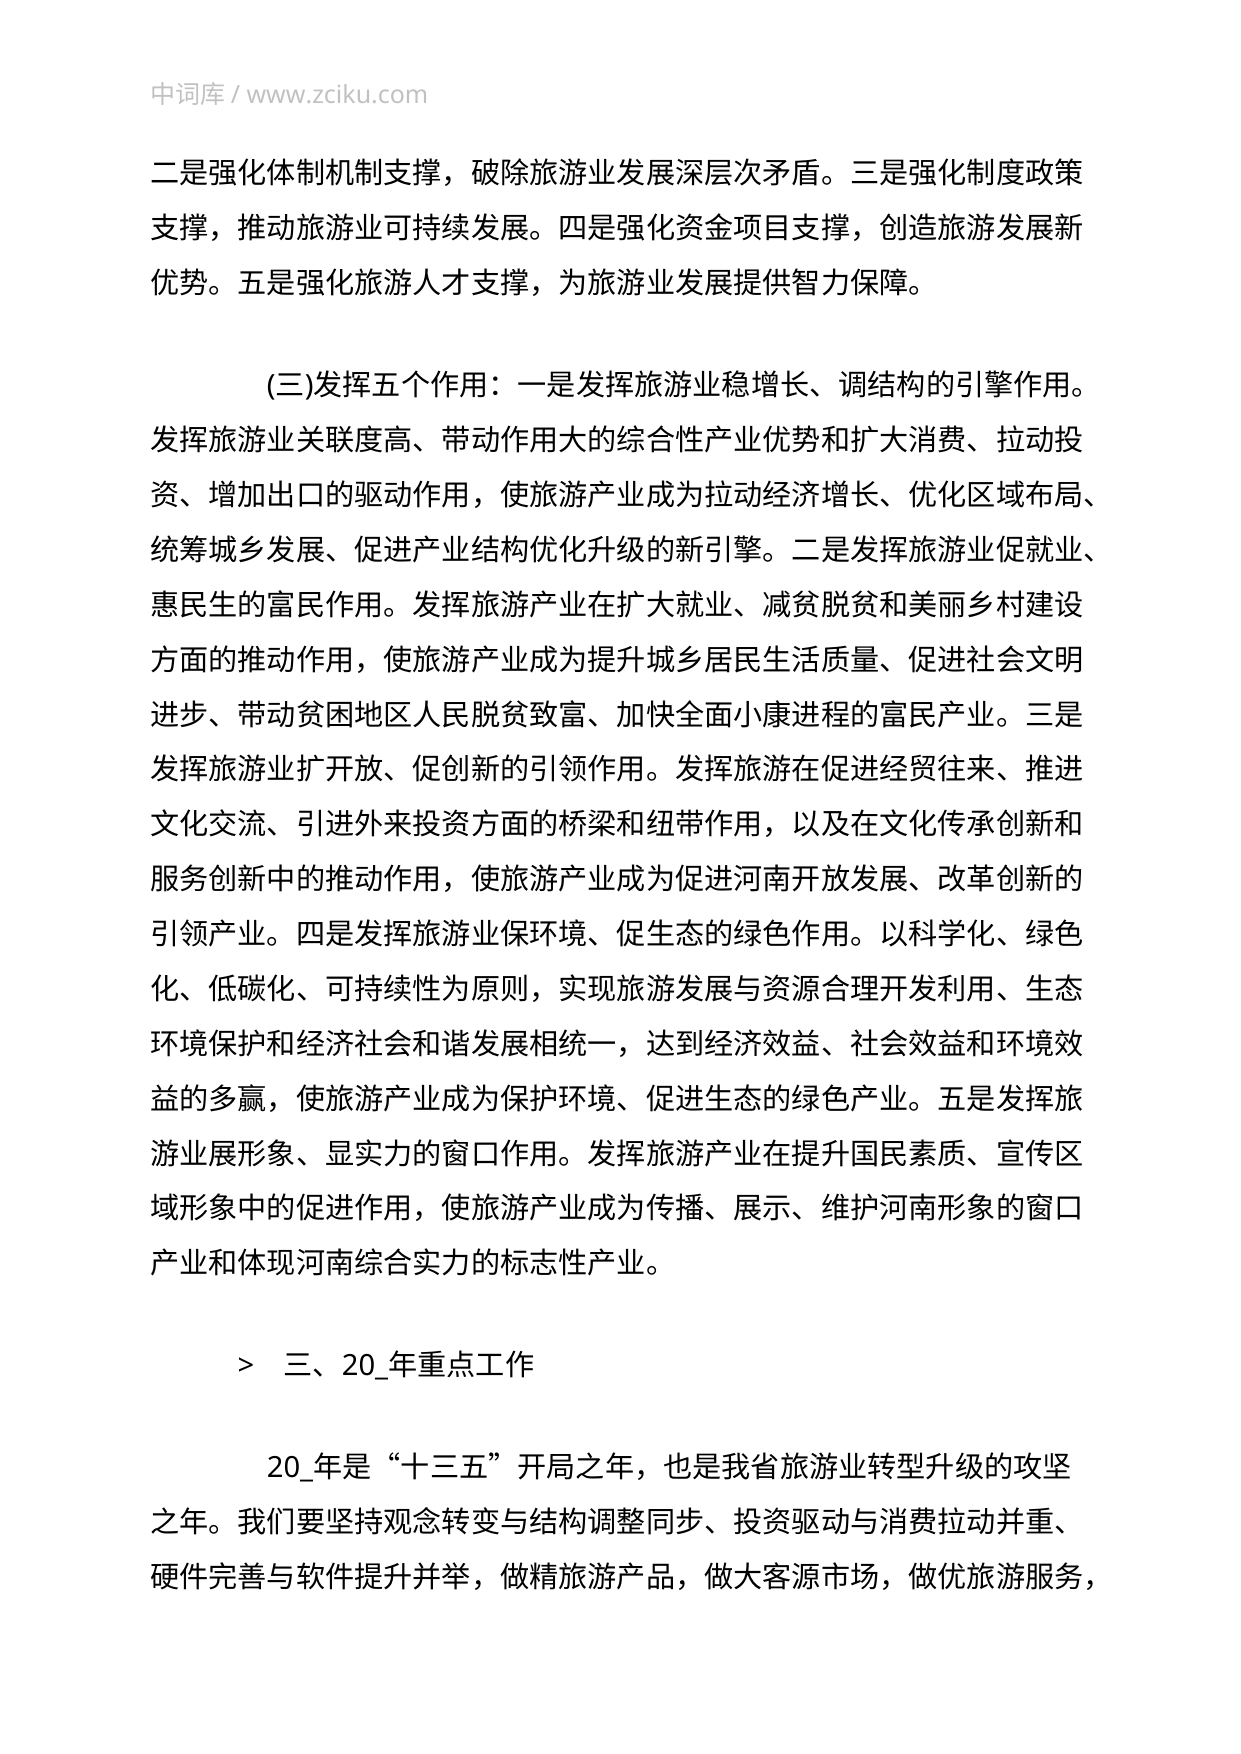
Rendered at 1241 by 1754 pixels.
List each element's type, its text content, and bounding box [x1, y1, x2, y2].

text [150, 1444, 1090, 1596]
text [150, 150, 1090, 302]
text (三)发挥五个作用：一是发挥旅游业稳增长、调结构的引擎作用。发挥旅游业关联度高、带动作用大的综合性产业优势和扩大消费、拉动投资、增加出口的驱动作用，使旅游产业成为拉动经济增长、优化区域布局、统筹城乡发展、促进产业结构优化升级的新引擎。二是发挥旅游业促就业、惠民生的富民作用。发挥旅游产业在扩大就业、减贫脱贫和美丽乡村建设方面的推动作用，使旅游产业成为提升城乡居民生活质量、促进社会文明进步、带动贫困地区人民脱贫致富、加快全面小康进程的富民产业。三是发挥旅游业扩开放、促创新的引领作用。发挥旅游在促进经贸往来、推进文化交流、引进外来投资方面的桥梁和纽带作用，以及在文化传承创新和服务创新中的推动作用，使旅游产业成为促进河南开放发展、改革创新的引领产业。四是发挥旅游业保环境、促生态的绿色作用。以科学化、绿色化、低碳化、可持续性为原则，实现旅游发展与资源合理开发利用、生态环境保护和经济社会和谐发展相统一，达到经济效益、社会效益和环境效益的多赢，使旅游产业成为保护环境、促进生态的绿色产业。五是发挥旅游业展形象、显实力的窗口作用。发挥旅游产业在提升国民素质、宣传区域形象中的促进作用，使旅游产业成为传播、展示、维护河南形象的窗口产业和体现河南综合实力的标志性产业。 [150, 362, 1090, 1282]
text > 三、20_年重点工作 [150, 1342, 1090, 1384]
